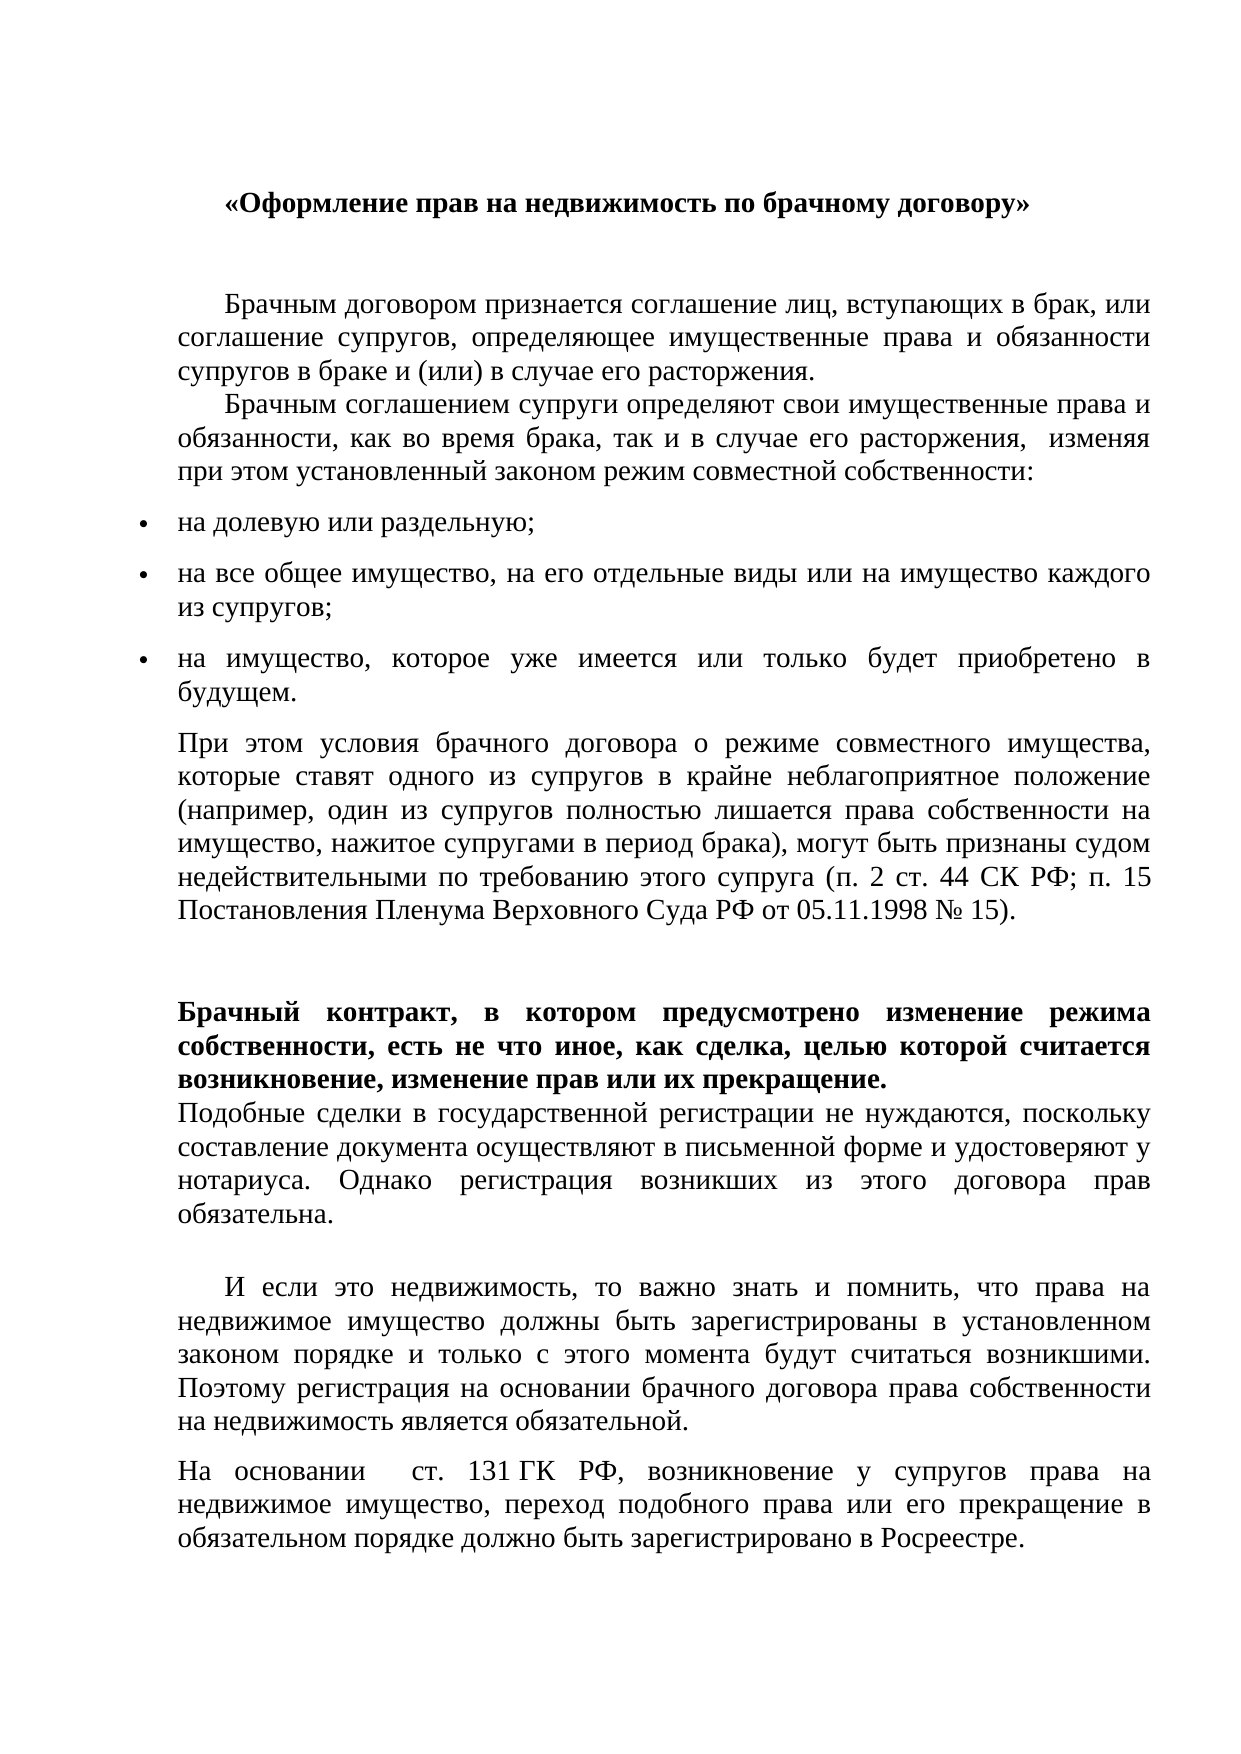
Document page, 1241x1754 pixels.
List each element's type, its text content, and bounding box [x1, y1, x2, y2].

list на все общее имущество, на его отдельные виды или на имущество каждого из супругов; [140, 556, 1152, 623]
list на имущество, которое уже имеется или только будет приобретено в будущем. [140, 640, 1152, 707]
text На основании ст. 131 ГК РФ, возникновение у супругов права на недвижимое имущество, переход подобного права или его прекращение в обязательном порядке должно быть зарегистрировано в Росреестре. [177, 1453, 1152, 1553]
text Подобные сделки в государственной регистрации не нуждаются, поскольку составление документа осуществляют в письменной форме и удостоверяют у нотариуса. Однако регистрация возникших из этого договора прав обязательна. [177, 1095, 1152, 1229]
text Брачным соглашением супруги определяют свои имущественные права и обязанности, как во время брака, так и в случае его расторжения, изменяя при этом установленный законом режим совместной собственности: [177, 386, 1152, 487]
text И если это недвижимость, то важно знать и помнить, что права на недвижимое имущество должны быть зарегистрированы в установленном законом порядке и только с этого момента будут считаться возникшими. Поэтому регистрация на основании брачного договора права собственности на недвижимость является обязательной. [177, 1269, 1152, 1437]
list на долевую или раздельную; [140, 504, 1152, 538]
text Брачный контракт, в котором предусмотрено изменение режима собственности, есть не что иное, как сделка, целью которой считается возникновение, изменение прав или их прекращение. [177, 994, 1152, 1095]
text «Оформление прав на недвижимость по брачному договору» [177, 185, 1152, 219]
text Брачным договором признается соглашение лиц, вступающих в брак, или соглашение супругов, определяющее имущественные права и обязанности супругов в браке и (или) в случае его расторжения. [177, 286, 1152, 386]
text При этом условия брачного договора о режиме совместного имущества, которые ставят одного из супругов в крайне неблагоприятное положение (например, один из супругов полностью лишается права собственности на имущество, нажитое супругами в период брака), могут быть признаны судом недействительными по требованию этого супруга (п. 2 ст. 44 СК РФ; п. 15 Постановления Пленума Верховного Суда РФ от 05.11.1998 № 15). [177, 725, 1152, 926]
